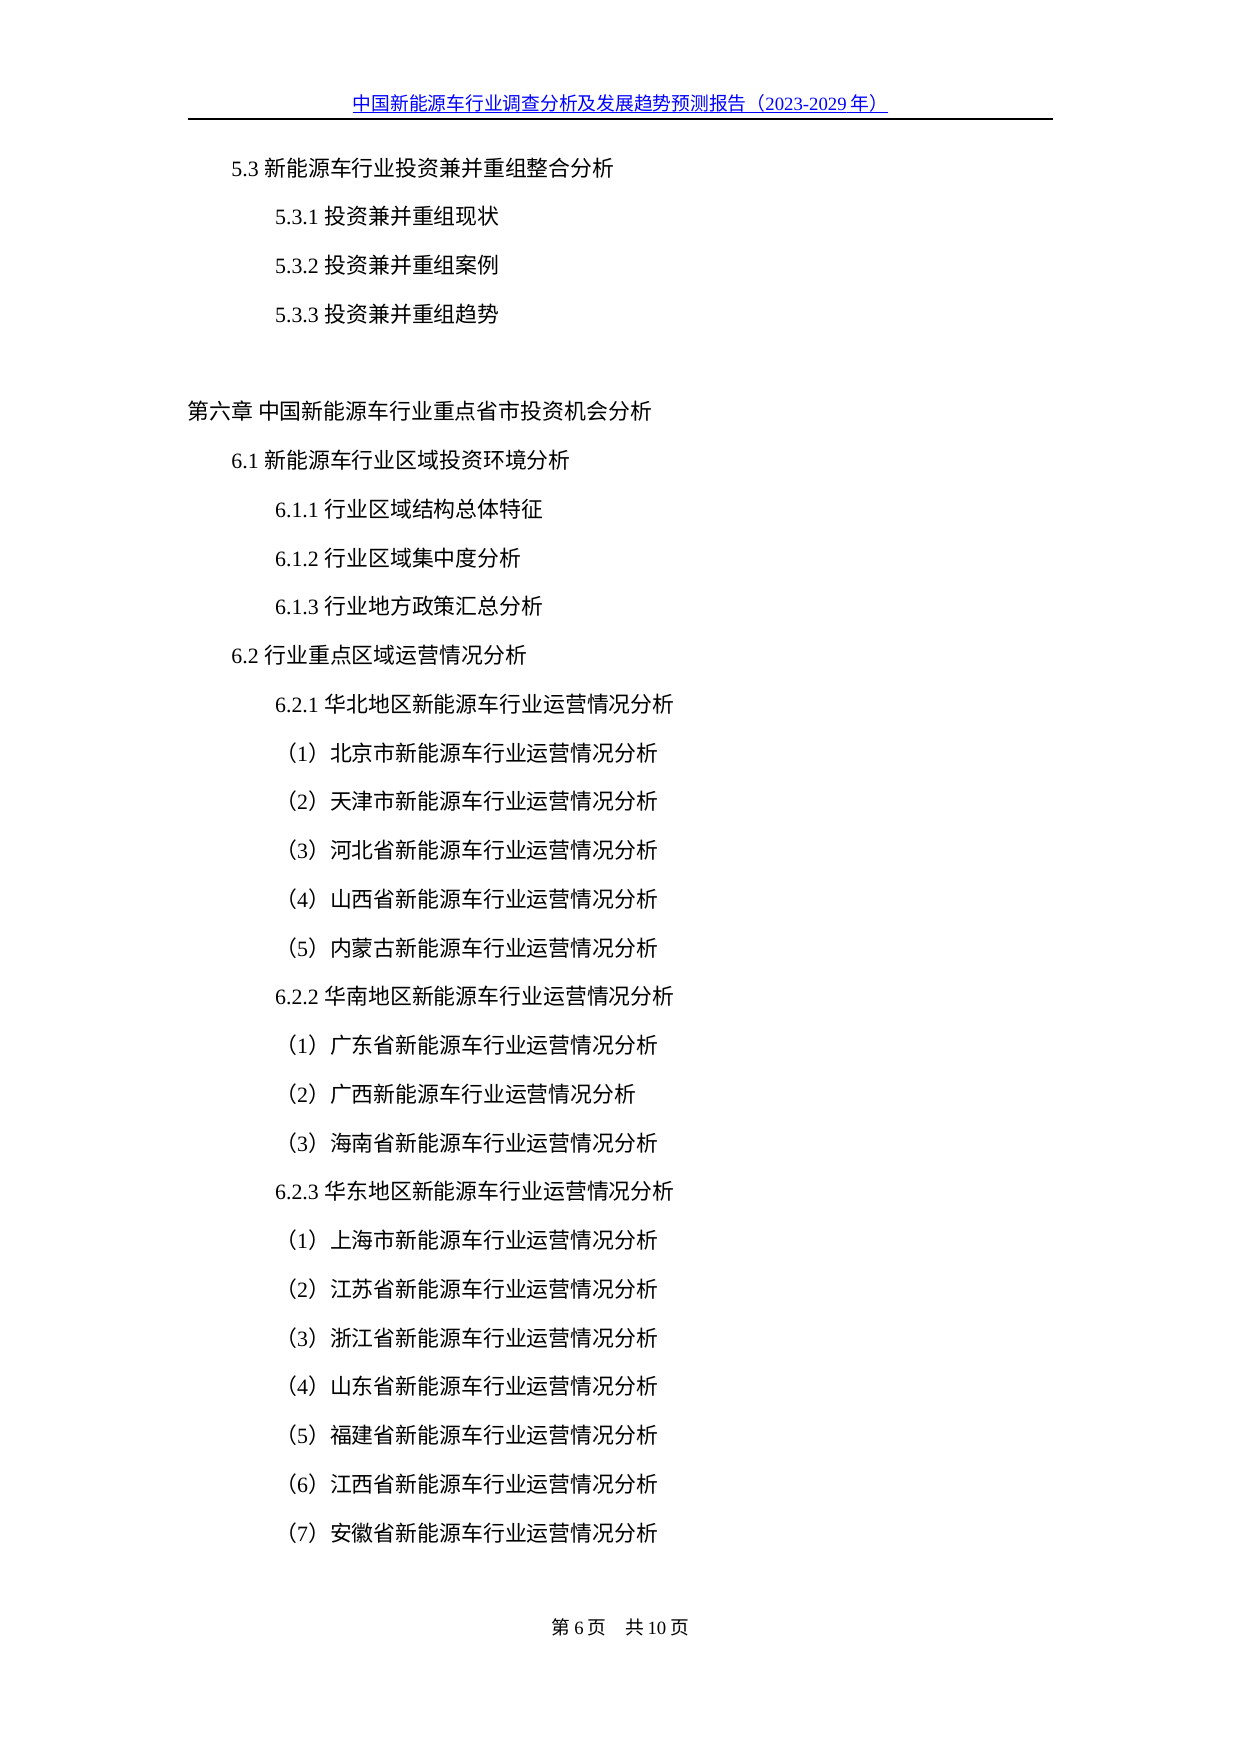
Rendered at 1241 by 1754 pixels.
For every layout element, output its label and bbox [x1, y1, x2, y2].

text [187, 150, 1053, 1548]
